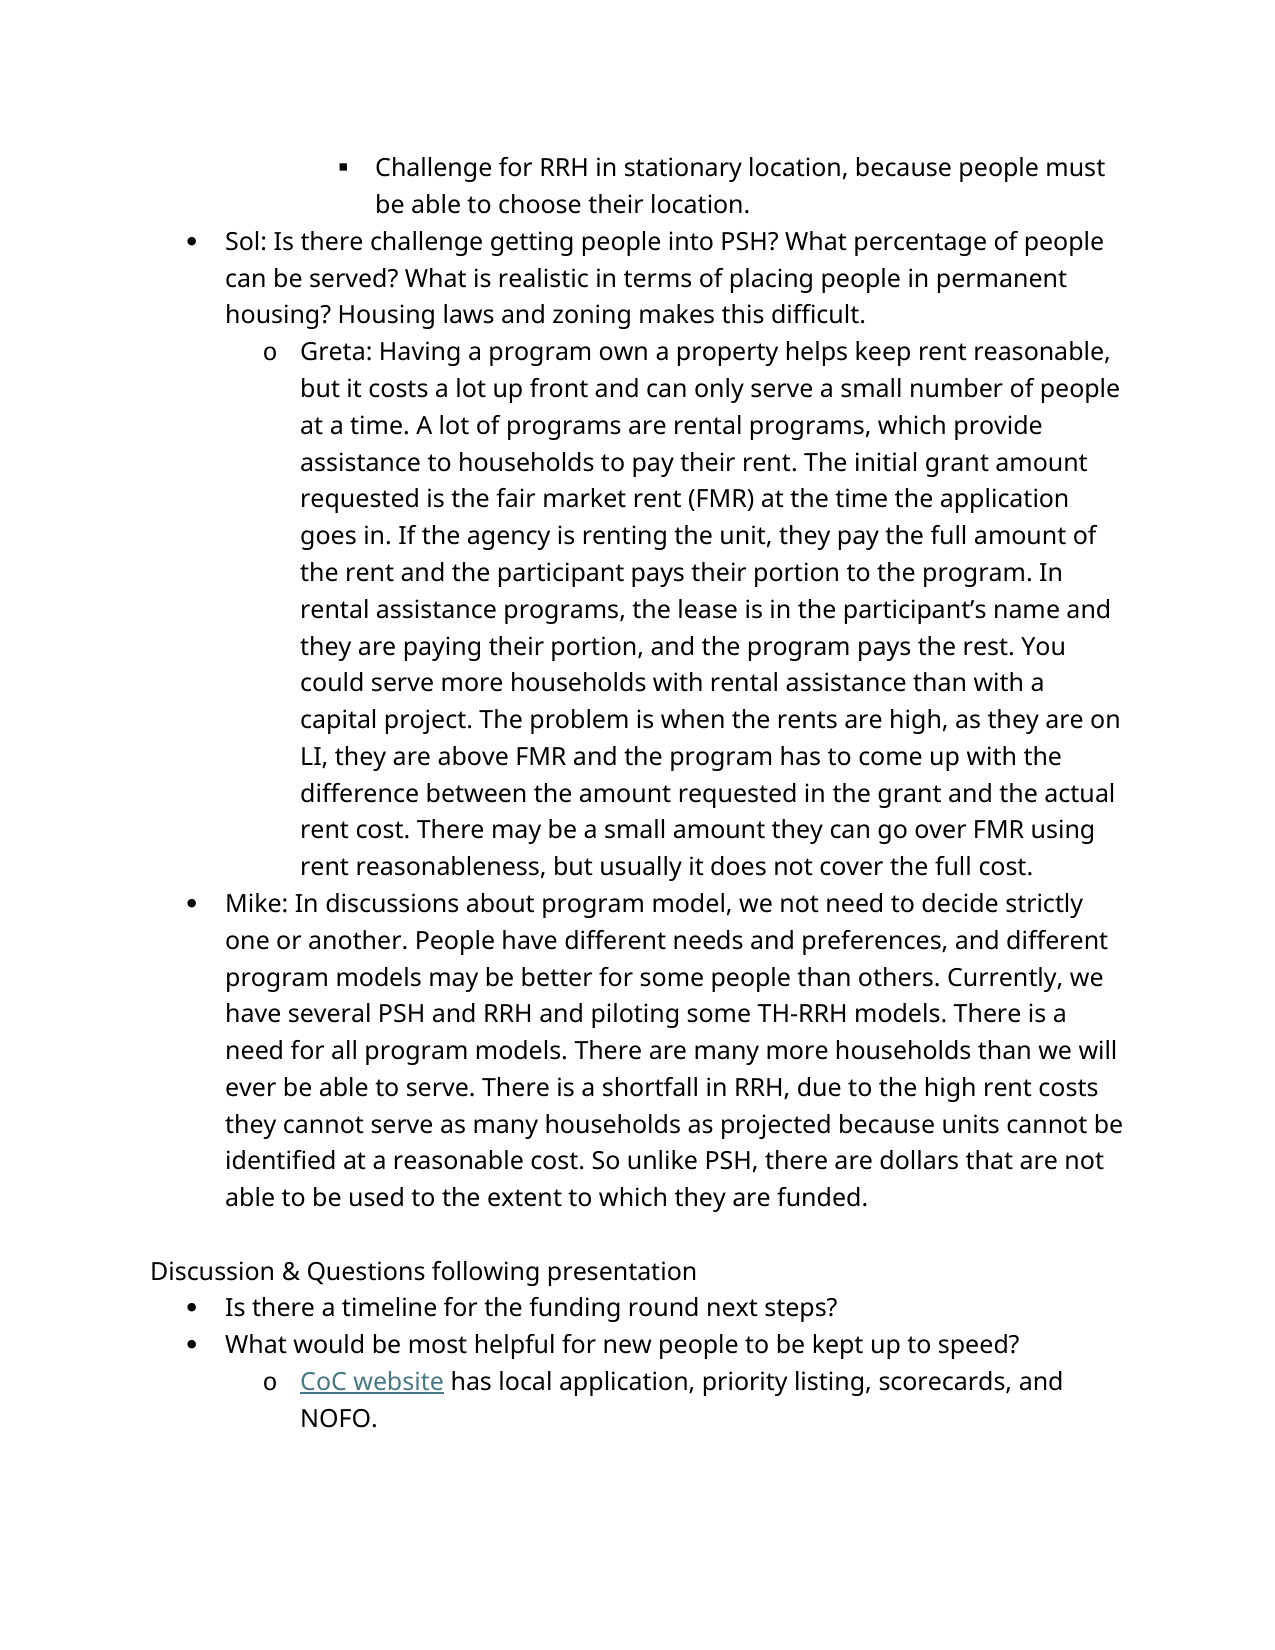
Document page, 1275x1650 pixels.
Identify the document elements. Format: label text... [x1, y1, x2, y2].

text Discussion & Questions following presentation [150, 1253, 1125, 1287]
list CoC website has local application, priority listing, scorecards, and NOFO. [262, 1364, 1125, 1435]
list Sol: Is there challenge getting people into PSH? What percentage of people can be served? What is realistic in terms of placing people in permanent housing? Housing laws and zoning makes this difficult. [187, 223, 1125, 331]
list Is there a timeline for the funding round next steps? [187, 1290, 1125, 1324]
list Challenge for RRH in stationary location, because people must be able to choose their location. [337, 150, 1125, 221]
list Mike: In discussions about program model, we not need to decide strictly one or another. People have different needs and preferences, and different program models may be better for some people than others. Currently, we have several PSH and RRH and piloting some TH-RRH models. There is a need for all program models. There are many more households than we will ever be able to serve. There is a shortfall in RRH, due to the high rent costs they cannot serve as many households as projected because units cannot be identified at a reasonable cost. So unlike PSH, there are dollars that are not able to be used to the extent to which they are funded. [187, 886, 1125, 1214]
list Greta: Having a program own a property helps keep rent reasonable, but it costs a lot up front and can only serve a small number of people at a time. A lot of programs are rental programs, which provide assistance to households to pay their rent. The initial grant amount requested is the fair market rent (FMR) at the time the application goes in. If the agency is renting the unit, they pay the full amount of the rent and the participant pays their portion to the program. In rental assistance programs, the lease is in the participant’s name and they are paying their portion, and the program pays the rest. You could serve more households with rental assistance than with a capital project. The problem is when the rents are high, as they are on LI, they are above FMR and the program has to come up with the difference between the amount requested in the grant and the actual rent cost. There may be a small amount they can go over FMR using rent reasonableness, but usually it does not cover the full cost. [262, 334, 1125, 883]
list What would be most helpful for new people to be kept up to speed? [187, 1327, 1125, 1361]
